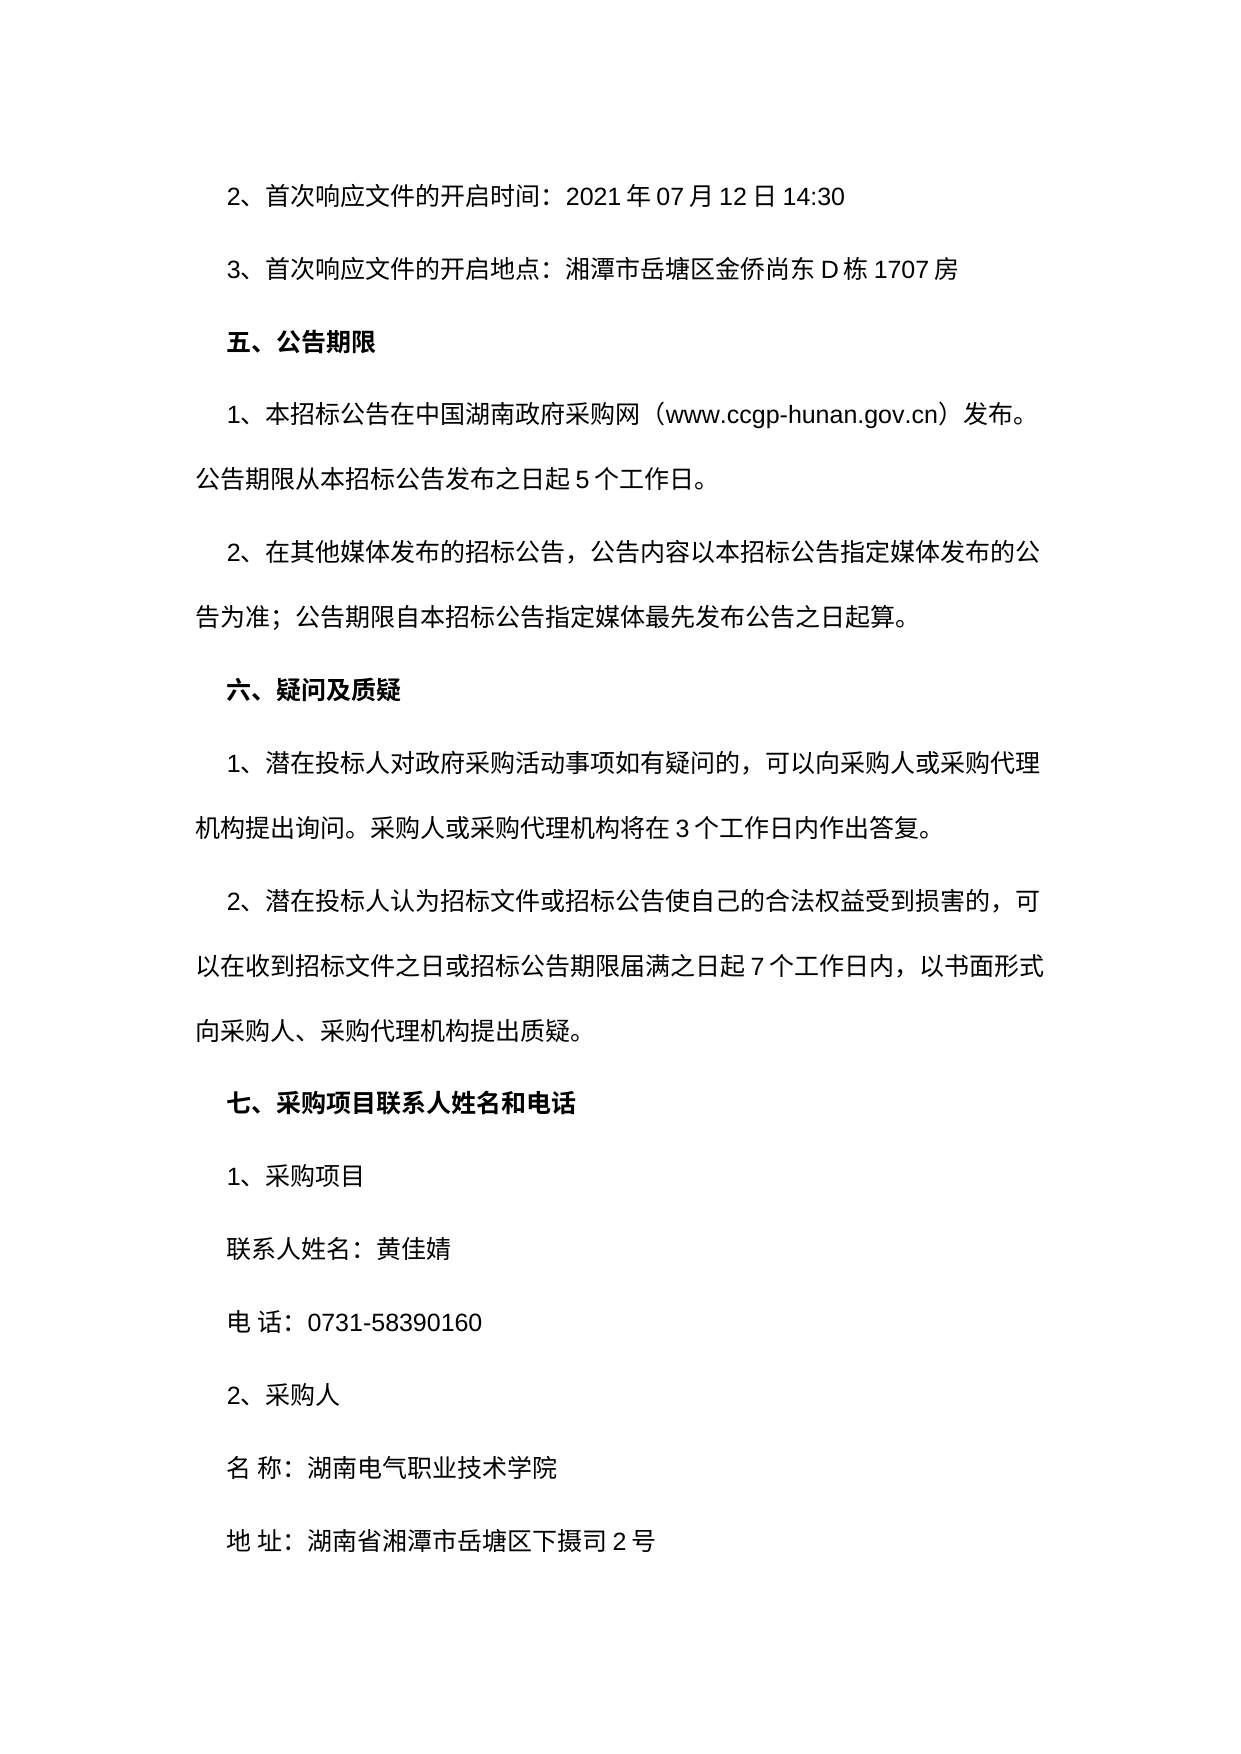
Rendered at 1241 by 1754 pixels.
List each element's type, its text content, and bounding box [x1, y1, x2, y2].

subtitle 五、公告期限 [195, 308, 1053, 373]
subtitle 七、采购项目联系人姓名和电话 [195, 1069, 1053, 1134]
text 电 话：0731-58390160 [195, 1288, 1053, 1353]
text 1、本招标公告在中国湖南政府采购网（www.ccgp-hunan.gov.cn）发布。公告期限从本招标公告发布之日起5个工作日。 [195, 380, 1053, 510]
text 地 址：湖南省湘潭市岳塘区下摄司2号 [195, 1507, 1053, 1572]
text 3、首次响应文件的开启地点：湘潭市岳塘区金侨尚东D栋1707房 [195, 235, 1053, 300]
text 2、采购人 [195, 1361, 1053, 1426]
text 联系人姓名：黄佳婧 [195, 1215, 1053, 1280]
text 1、潜在投标人对政府采购活动事项如有疑问的，可以向采购人或采购代理机构提出询问。采购人或采购代理机构将在3个工作日内作出答复。 [195, 729, 1053, 859]
subtitle 六、疑问及质疑 [195, 656, 1053, 721]
text 名 称：湖南电气职业技术学院 [195, 1434, 1053, 1499]
text 2、潜在投标人认为招标文件或招标公告使自己的合法权益受到损害的，可以在收到招标文件之日或招标公告期限届满之日起7个工作日内，以书面形式向采购人、采购代理机构提出质疑。 [195, 867, 1053, 1062]
text 2、首次响应文件的开启时间：2021年07月12日 14:30 [195, 162, 1053, 227]
text 1、采购项目 [195, 1142, 1053, 1207]
text 2、在其他媒体发布的招标公告，公告内容以本招标公告指定媒体发布的公告为准；公告期限自本招标公告指定媒体最先发布公告之日起算。 [195, 518, 1053, 648]
